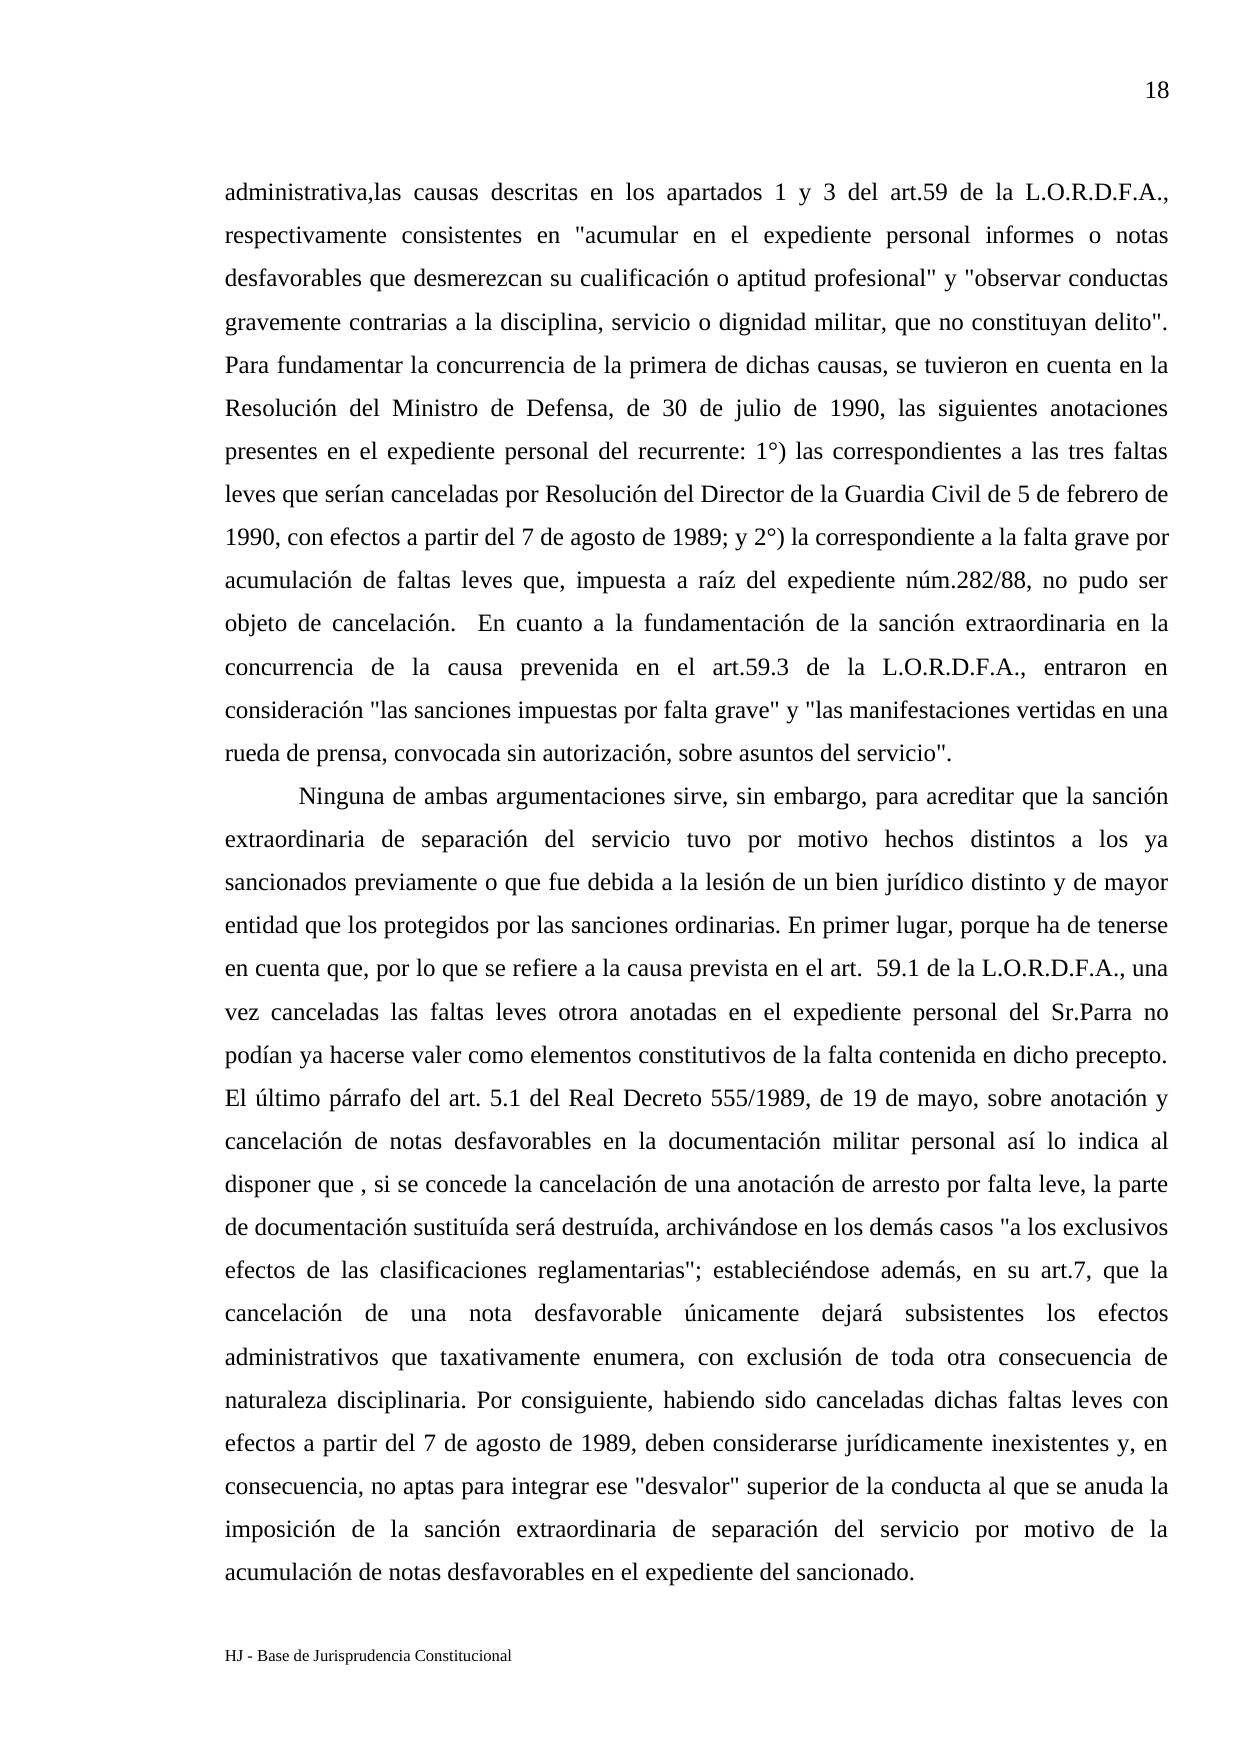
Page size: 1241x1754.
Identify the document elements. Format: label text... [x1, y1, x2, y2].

text Ninguna de ambas argumentaciones sirve, sin embargo, para acreditar que la sanción extraordinaria de separación del servicio tuvo por motivo hechos distintos a los ya sancionados previamente o que fue debida a la lesión de un bien jurídico distinto y de mayor entidad que los protegidos por las sanciones ordinarias. En primer lugar, porque ha de tenerse en cuenta que, por lo que se refiere a la causa prevista en el art. 59.1 de la L.O.R.D.F.A., una vez canceladas las faltas leves otrora anotadas en el expediente personal del Sr.Parra no podían ya hacerse valer como elementos constitutivos de la falta contenida en dicho precepto. El último párrafo del art. 5.1 del Real Decreto 555/1989, de 19 de mayo, sobre anotación y cancelación de notas desfavorables en la documentación militar personal así lo indica al disponer que , si se concede la cancelación de una anotación de arresto por falta leve, la parte de documentación sustituída será destruída, archivándose en los demás casos "a los exclusivos efectos de las clasificaciones reglamentarias"; estableciéndose además, en su art.7, que la cancelación de una nota desfavorable únicamente dejará subsistentes los efectos administrativos que taxativamente enumera, con exclusión de toda otra consecuencia de naturaleza disciplinaria. Por consiguiente, habiendo sido canceladas dichas faltas leves con efectos a partir del 7 de agosto de 1989, deben considerarse jurídicamente inexistentes y, en consecuencia, no aptas para integrar ese "desvalor" superior de la conducta al que se anuda la imposición de la sanción extraordinaria de separación del servicio por motivo de la acumulación de notas desfavorables en el expediente del sancionado. [224, 781, 1169, 1586]
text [224, 177, 1169, 767]
